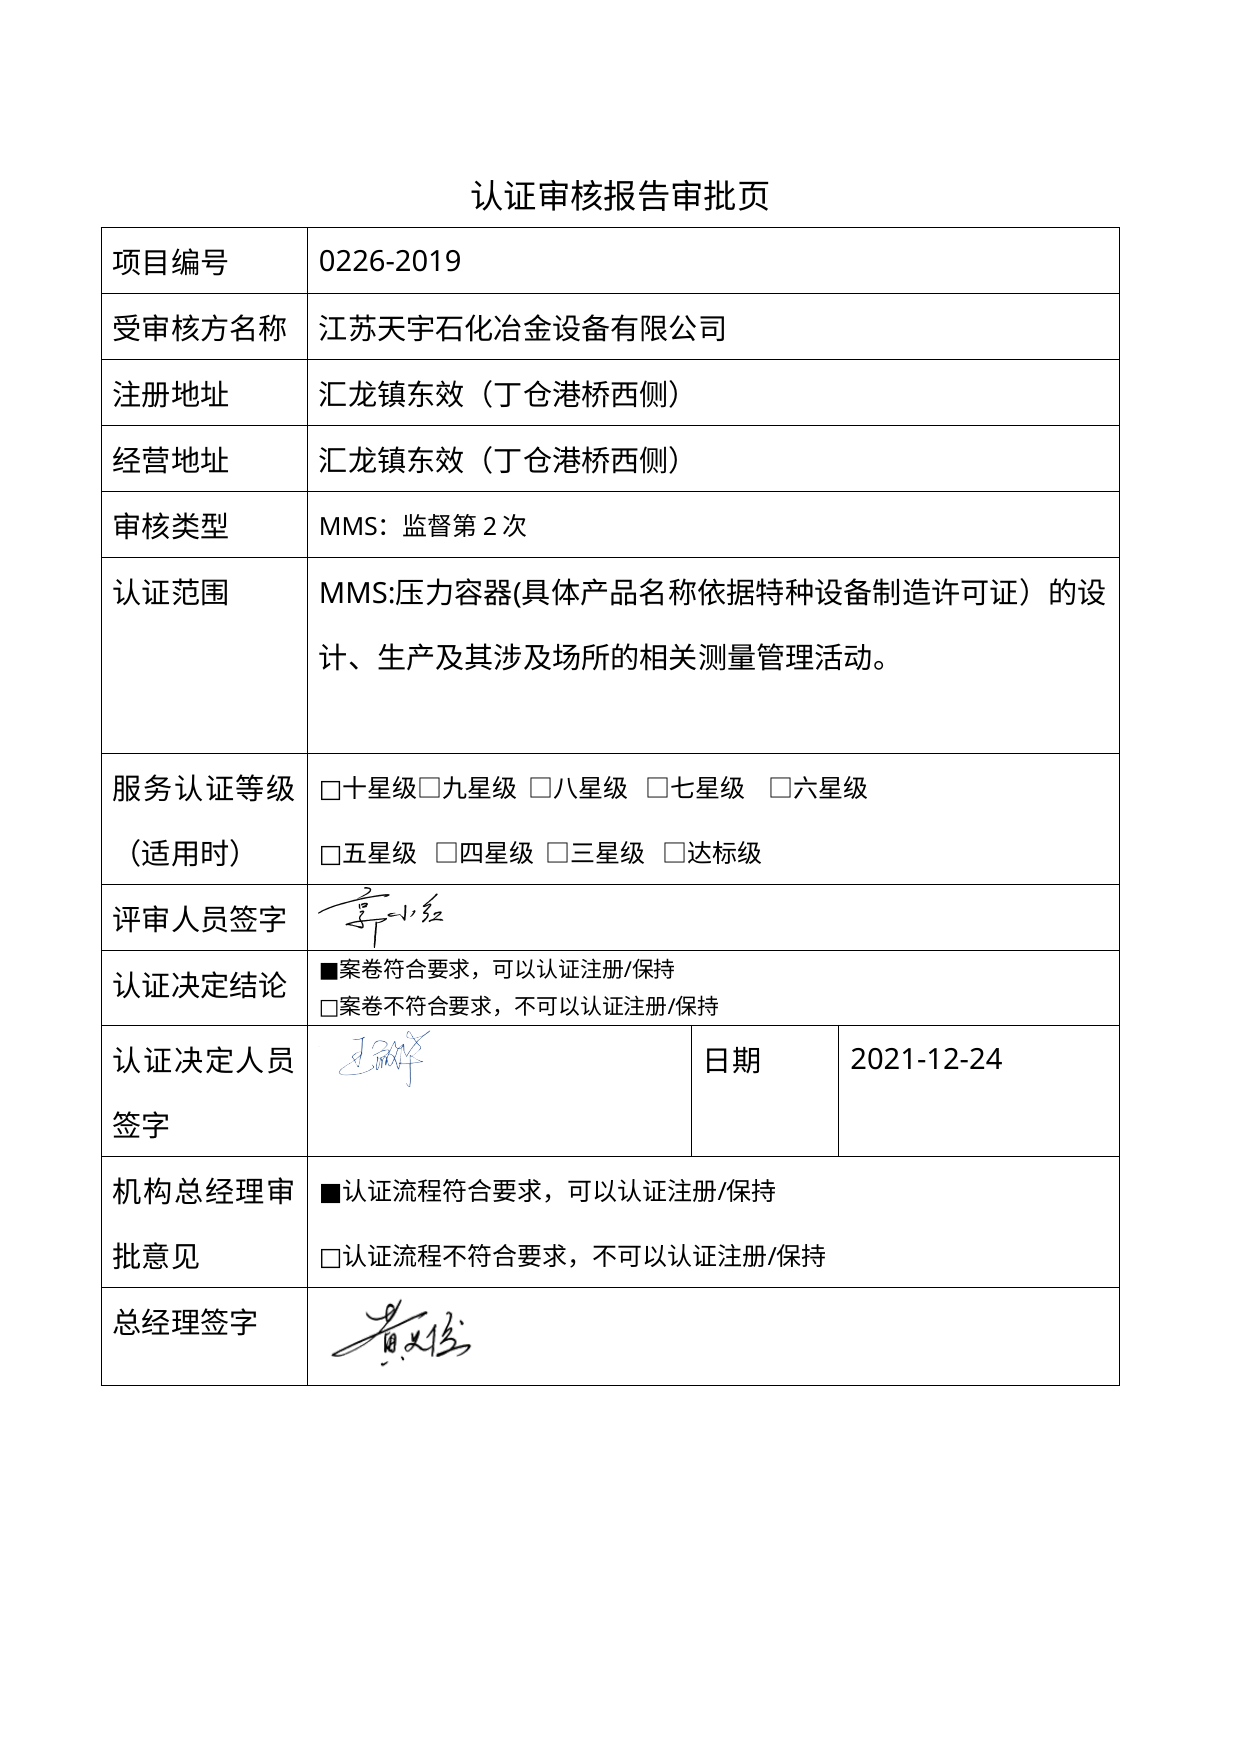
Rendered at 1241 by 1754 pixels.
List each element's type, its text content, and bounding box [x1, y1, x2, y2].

table_cell 评审人员签字 [102, 885, 307, 950]
table_cell ■认证流程符合要求，可以认证注册/保持 □认证流程不符合要求，不可以认证注册/保持 [308, 1157, 1119, 1287]
table_cell 认证范围 [102, 558, 307, 753]
table_cell □十星级□九星级 □八星级 □七星级 □六星级 □五星级 □四星级 □三星级 □达标级 [308, 754, 1119, 884]
table_cell 江苏天宇石化冶金设备有限公司 [308, 294, 1119, 359]
table_cell 2021-12-24 [839, 1026, 1119, 1156]
picture [318, 1025, 444, 1089]
table_header 0226-2019 [308, 228, 1119, 293]
table_header 项目编号 [102, 228, 307, 293]
table_cell [308, 885, 1119, 950]
table_cell [308, 1288, 1119, 1385]
table_cell 受审核方名称 [102, 294, 307, 359]
table_cell 汇龙镇东效（丁仓港桥西侧） [308, 360, 1119, 425]
table_cell 汇龙镇东效（丁仓港桥西侧） [308, 426, 1119, 491]
table_cell [308, 1026, 691, 1156]
table_cell ■案卷符合要求，可以认证注册/保持 □案卷不符合要求，不可以认证注册/保持 [308, 951, 1119, 1025]
table_cell 注册地址 [102, 360, 307, 425]
picture [318, 1287, 488, 1377]
table_cell 总经理签字 [102, 1288, 307, 1385]
table_cell MMS：监督第2次 [308, 492, 1119, 557]
table_cell 服务认证等级（适用时） [102, 754, 307, 884]
text 认证审核报告审批页 [112, 162, 1128, 227]
picture [318, 885, 444, 948]
table_cell 认证决定人员签字 [102, 1026, 307, 1156]
table_cell 认证决定结论 [102, 951, 307, 1025]
table_cell MMS:压力容器(具体产品名称依据特种设备制造许可证）的设计、生产及其涉及场所的相关测量管理活动。 [308, 558, 1119, 753]
table_cell 审核类型 [102, 492, 307, 557]
table_cell 日期 [692, 1026, 838, 1156]
table_cell 经营地址 [102, 426, 307, 491]
table_cell 机构总经理审批意见 [102, 1157, 307, 1287]
